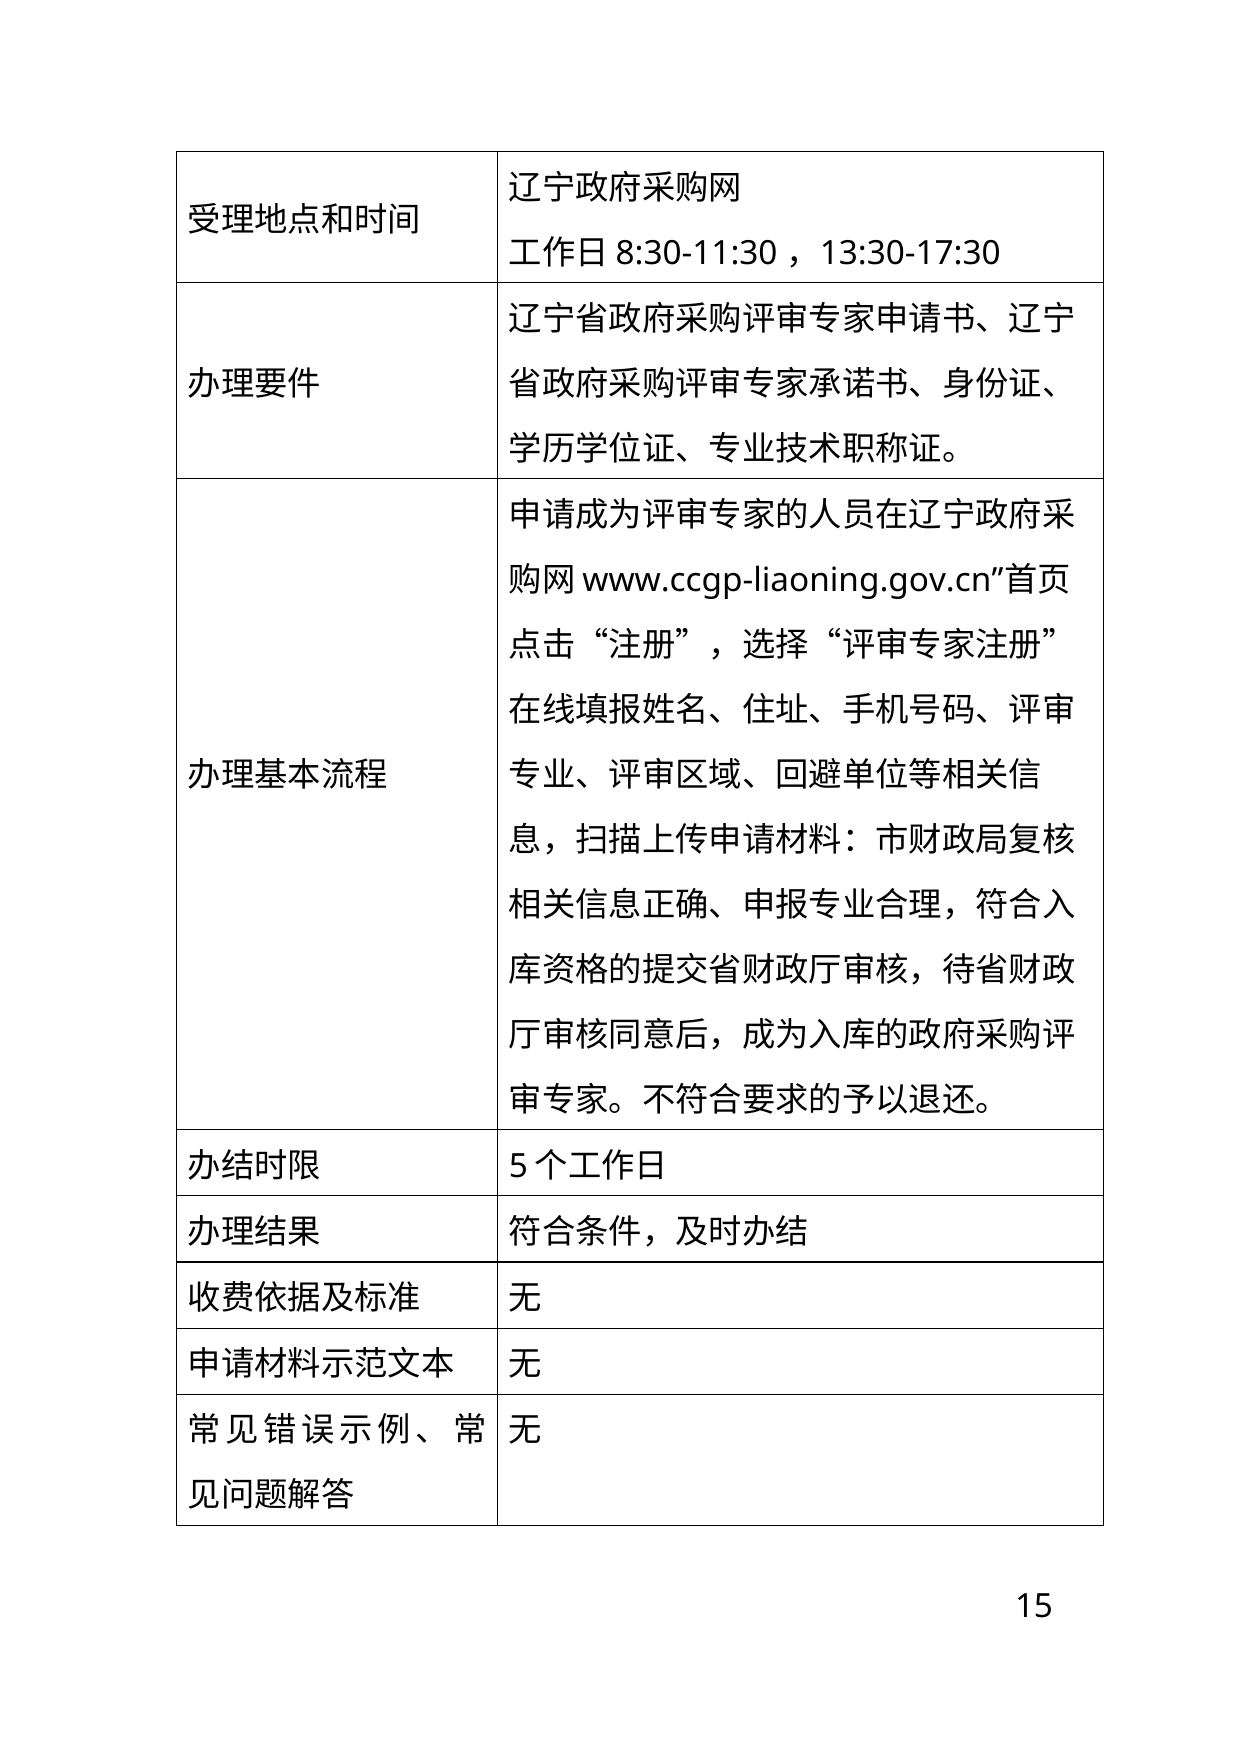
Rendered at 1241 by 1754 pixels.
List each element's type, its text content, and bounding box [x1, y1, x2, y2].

table_cell 办理结果 [177, 1196, 497, 1261]
table_cell 办理要件 [177, 283, 497, 478]
table_cell 受理地点和时间 [177, 152, 497, 282]
table_cell 辽宁省政府采购评审专家申请书、辽宁省政府采购评审专家承诺书、身份证、学历学位证、专业技术职称证。 [498, 283, 1103, 478]
table_cell 申请成为评审专家的人员在辽宁政府采购网www.ccgp-liaoning.gov.cn”首页点击“注册”，选择“评审专家注册”在线填报姓名、住址、手机号码、评审专业、评审区域、回避单位等相关信息，扫描上传申请材料：市财政局复核相关信息正确、申报专业合理，符合入库资格的提交省财政厅审核，待省财政厅审核同意后，成为入库的政府采购评审专家。不符合要求的予以退还。 [498, 479, 1103, 1129]
table_cell 申请材料示范文本 [177, 1329, 497, 1393]
table_cell 符合条件，及时办结 [498, 1196, 1103, 1261]
table_cell 无 [498, 1263, 1103, 1327]
table_cell 办结时限 [177, 1130, 497, 1195]
table_cell 无 [498, 1329, 1103, 1393]
table_cell 办理基本流程 [177, 479, 497, 1129]
table_cell 收费依据及标准 [177, 1263, 497, 1327]
table_cell 无 [498, 1395, 1103, 1524]
table_cell 辽宁政府采购网 工作日8:30-11:30 ，13:30-17:30 [498, 152, 1103, 282]
table_cell 常见错误示例、常见问题解答 [177, 1395, 497, 1524]
table_cell 5个工作日 [498, 1130, 1103, 1195]
